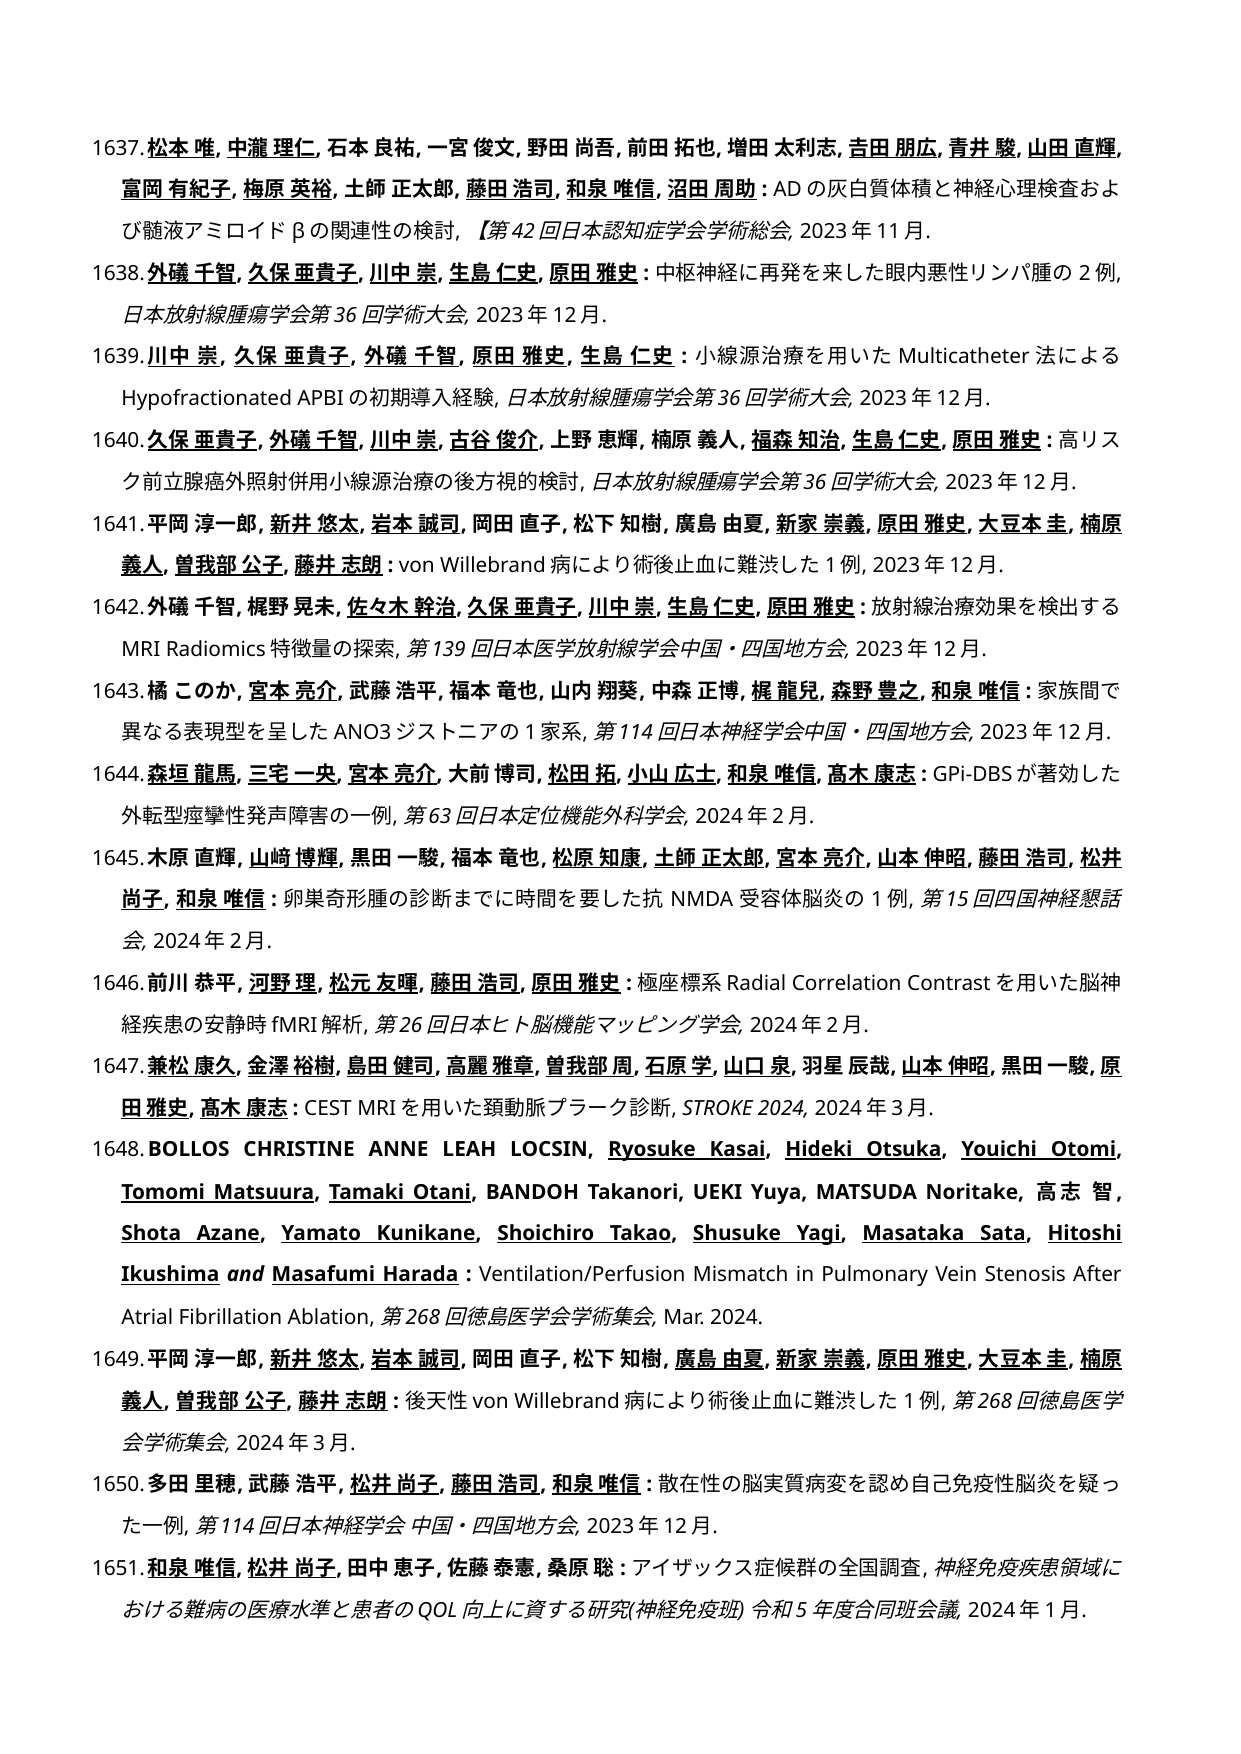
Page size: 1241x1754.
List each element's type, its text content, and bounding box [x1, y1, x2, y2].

list 外礒 千智, 久保 亜貴子, 川中 崇, 生島 仁史, 原田 雅史 : 中枢神経に再発を来した眼内悪性リンパ腫の2例, 日本放射線腫瘍学会第36回学術大会, 2023年12月. [92, 250, 1122, 334]
list 平岡 淳一郎, 新井 悠太, 岩本 誠司, 岡田 直子, 松下 知樹, 廣島 由夏, 新家 崇義, 原田 雅史, 大豆本 圭, 楠原 義人, 曽我部 公子, 藤井 志朗 : 後天性von Willebrand病により術後止血に難渋した1例, 第268回徳島医学会学術集会, 2024年3月. [92, 1336, 1122, 1462]
list 木原 直輝, 山﨑 博輝, 黒田 一駿, 福本 竜也, 松原 知康, 土師 正太郎, 宮本 亮介, 山本 伸昭, 藤田 浩司, 松井 尚子, 和泉 唯信 : 卵巣奇形腫の診断までに時間を要した抗 NMDA 受容体脳炎の1例, 第15回四国神経懇話会, 2024年2月. [92, 835, 1122, 961]
list 橘 このか, 宮本 亮介, 武藤 浩平, 福本 竜也, 山内 翔葵, 中森 正博, 梶 龍兒, 森野 豊之, 和泉 唯信 : 家族間で異なる表現型を呈したANO3ジストニアの1家系, 第114回日本神経学会中国・四国地方会, 2023年12月. [92, 668, 1122, 752]
list 和泉 唯信, 松井 尚子, 田中 恵子, 佐藤 泰憲, 桑原 聡 : アイザックス症候群の全国調査, 神経免疫疾患領域における難病の医療水準と患者のQOL向上に資する研究(神経免疫班) 令和5年度合同班会議, 2024年1月. [92, 1545, 1122, 1629]
list BOLLOS CHRISTINE ANNE LEAH LOCSIN, Ryosuke Kasai, Hideki Otsuka, Youichi Otomi, Tomomi Matsuura, Tamaki Otani, BANDOH Takanori, UEKI Yuya, MATSUDA Noritake, 高志 智, Shota Azane, Yamato Kunikane, Shoichiro Takao, Shusuke Yagi, Masataka Sata, Hitoshi Ikushima and Masafumi Harada : Ventilation/Perfusion Mismatch in Pulmonary Vein Stenosis After Atrial Fibrillation Ablation, 第268回徳島医学会学術集会, Mar. 2024. [92, 1128, 1122, 1336]
list 久保 亜貴子, 外礒 千智, 川中 崇, 古谷 俊介, 上野 恵輝, 楠原 義人, 福森 知治, 生島 仁史, 原田 雅史 : 高リスク前立腺癌外照射併用小線源治療の後方視的検討, 日本放射線腫瘍学会第36回学術大会, 2023年12月. [92, 417, 1122, 501]
list 前川 恭平, 河野 理, 松元 友暉, 藤田 浩司, 原田 雅史 : 極座標系Radial Correlation Contrastを用いた脳神経疾患の安静時fMRI解析, 第26回日本ヒト脳機能マッピング学会, 2024年2月. [92, 961, 1122, 1044]
list 多田 里穂, 武藤 浩平, 松井 尚子, 藤田 浩司, 和泉 唯信 : 散在性の脳実質病変を認め自己免疫性脳炎を疑った一例, 第114回日本神経学会 中国・四国地方会, 2023年12月. [92, 1462, 1122, 1545]
list 松本 唯, 中瀧 理仁, 石本 良祐, 一宮 俊文, 野田 尚吾, 前田 拓也, 増田 太利志, 𠮷田 朋広, 青井 駿, 山田 直輝, 富岡 有紀子, 梅原 英裕, 土師 正太郎, 藤田 浩司, 和泉 唯信, 沼田 周助 : ADの灰白質体積と神経心理検査および髄液アミロイドβの関連性の検討, 【第42回日本認知症学会学術総会, 2023年11月. [92, 125, 1122, 250]
list 森垣 龍馬, 三宅 一央, 宮本 亮介, 大前 博司, 松田 拓, 小山 広士, 和泉 唯信, 髙木 康志 : GPi-DBSが著効した外転型痙攣性発声障害の一例, 第63回日本定位機能外科学会, 2024年2月. [92, 752, 1122, 835]
list 平岡 淳一郎, 新井 悠太, 岩本 誠司, 岡田 直子, 松下 知樹, 廣島 由夏, 新家 崇義, 原田 雅史, 大豆本 圭, 楠原 義人, 曽我部 公子, 藤井 志朗 : von Willebrand病により術後止血に難渋した1例, 2023年12月. [92, 501, 1122, 584]
list 川中 崇, 久保 亜貴子, 外礒 千智, 原田 雅史, 生島 仁史 : 小線源治療を用いたMulticatheter法によるHypofractionated APBIの初期導入経験, 日本放射線腫瘍学会第36回学術大会, 2023年12月. [92, 334, 1122, 417]
list 外礒 千智, 梶野 晃未, 佐々木 幹治, 久保 亜貴子, 川中 崇, 生島 仁史, 原田 雅史 : 放射線治療効果を検出するMRI Radiomics特徴量の探索, 第139回日本医学放射線学会中国・四国地方会, 2023年12月. [92, 584, 1122, 668]
list 兼松 康久, 金澤 裕樹, 島田 健司, 高麗 雅章, 曽我部 周, 石原 学, 山口 泉, 羽星 辰哉, 山本 伸昭, 黒田 一駿, 原田 雅史, 髙木 康志 : CEST MRIを用いた頚動脈プラーク診断, STROKE 2024, 2024年3月. [92, 1044, 1122, 1128]
